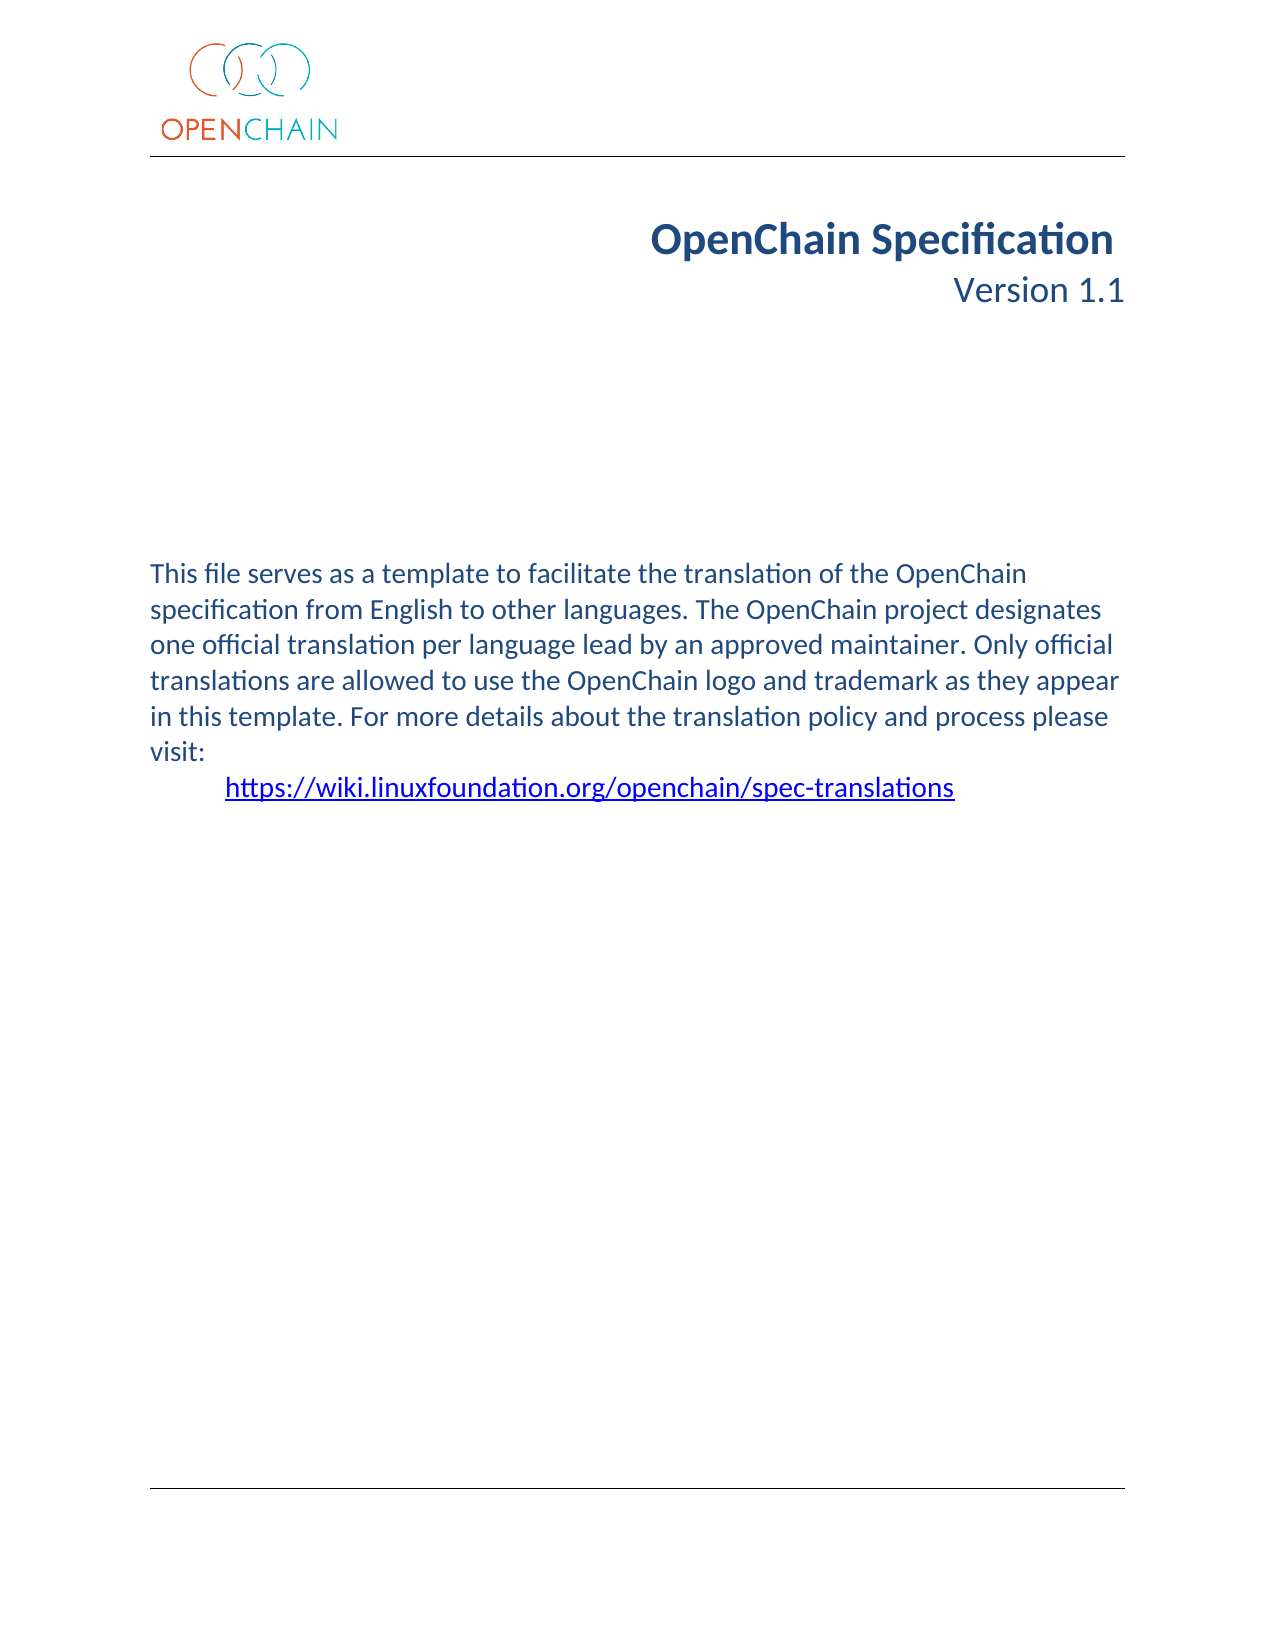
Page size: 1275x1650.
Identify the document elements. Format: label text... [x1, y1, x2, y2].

text https://wiki.linuxfoundation.org/openchain/spec-translations [150, 769, 1125, 804]
picture [161, 43, 337, 141]
text OpenChain Specification [150, 210, 1125, 266]
text This file serves as a template to facilitate the translation of the OpenChain specification from English to other languages. The OpenChain project designates one official translation per language lead by an approved maintainer. Only official translations are allowed to use the OpenChain logo and trademark as they appear in this template. For more details about the translation policy and process please visit: [150, 555, 1125, 769]
text Version 1.1 [150, 266, 1125, 312]
